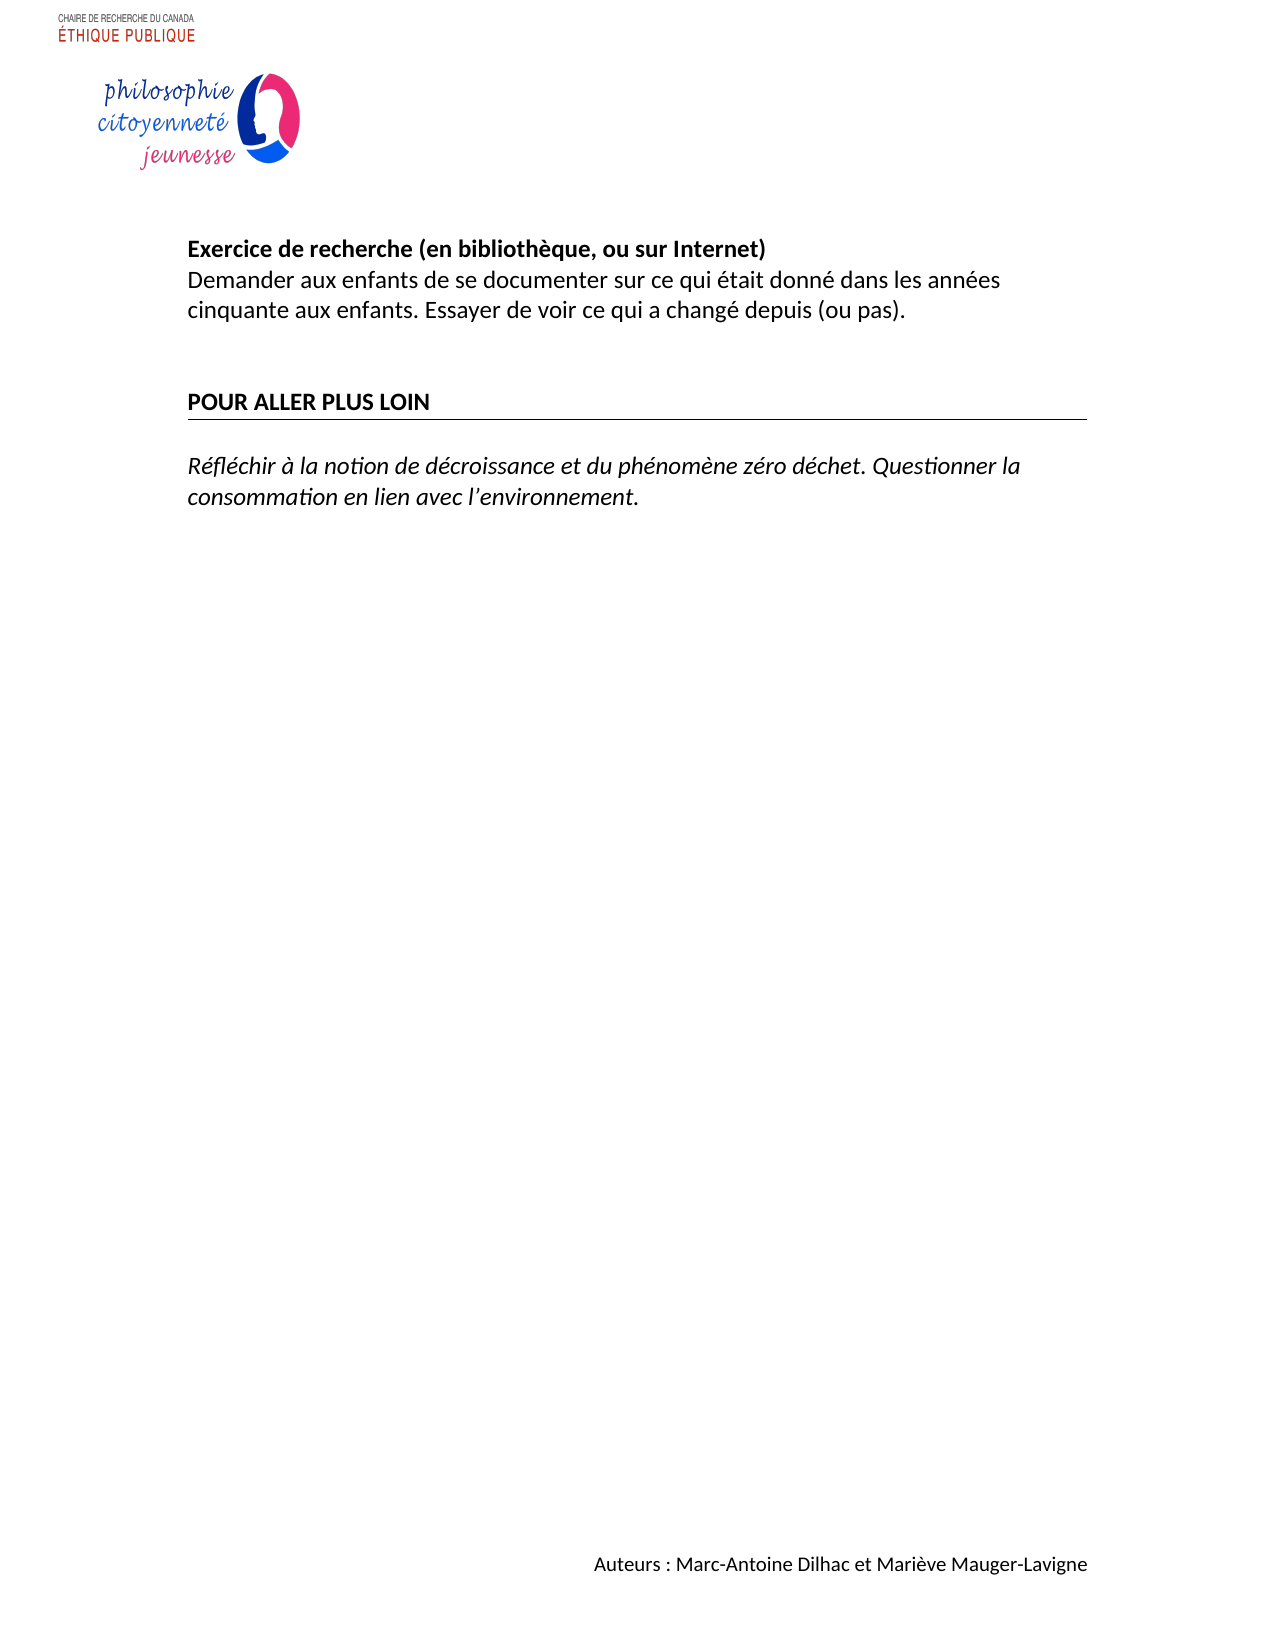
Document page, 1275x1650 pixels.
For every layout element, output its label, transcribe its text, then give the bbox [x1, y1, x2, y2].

text Demander aux enfants de se documenter sur ce qui était donné dans les années cinquante aux enfants. Essayer de voir ce qui a changé depuis (ou pas). [187, 264, 1087, 325]
picture [53, 6, 327, 204]
text Réfléchir à la notion de décroissance et du phénomène zéro déchet. Questionner la consommation en lien avec l’environnement. [187, 450, 1087, 511]
text Exercice de recherche (en bibliothèque, ou sur Internet) [187, 233, 1087, 264]
text POUR ALLER PLUS LOIN [187, 386, 1087, 420]
